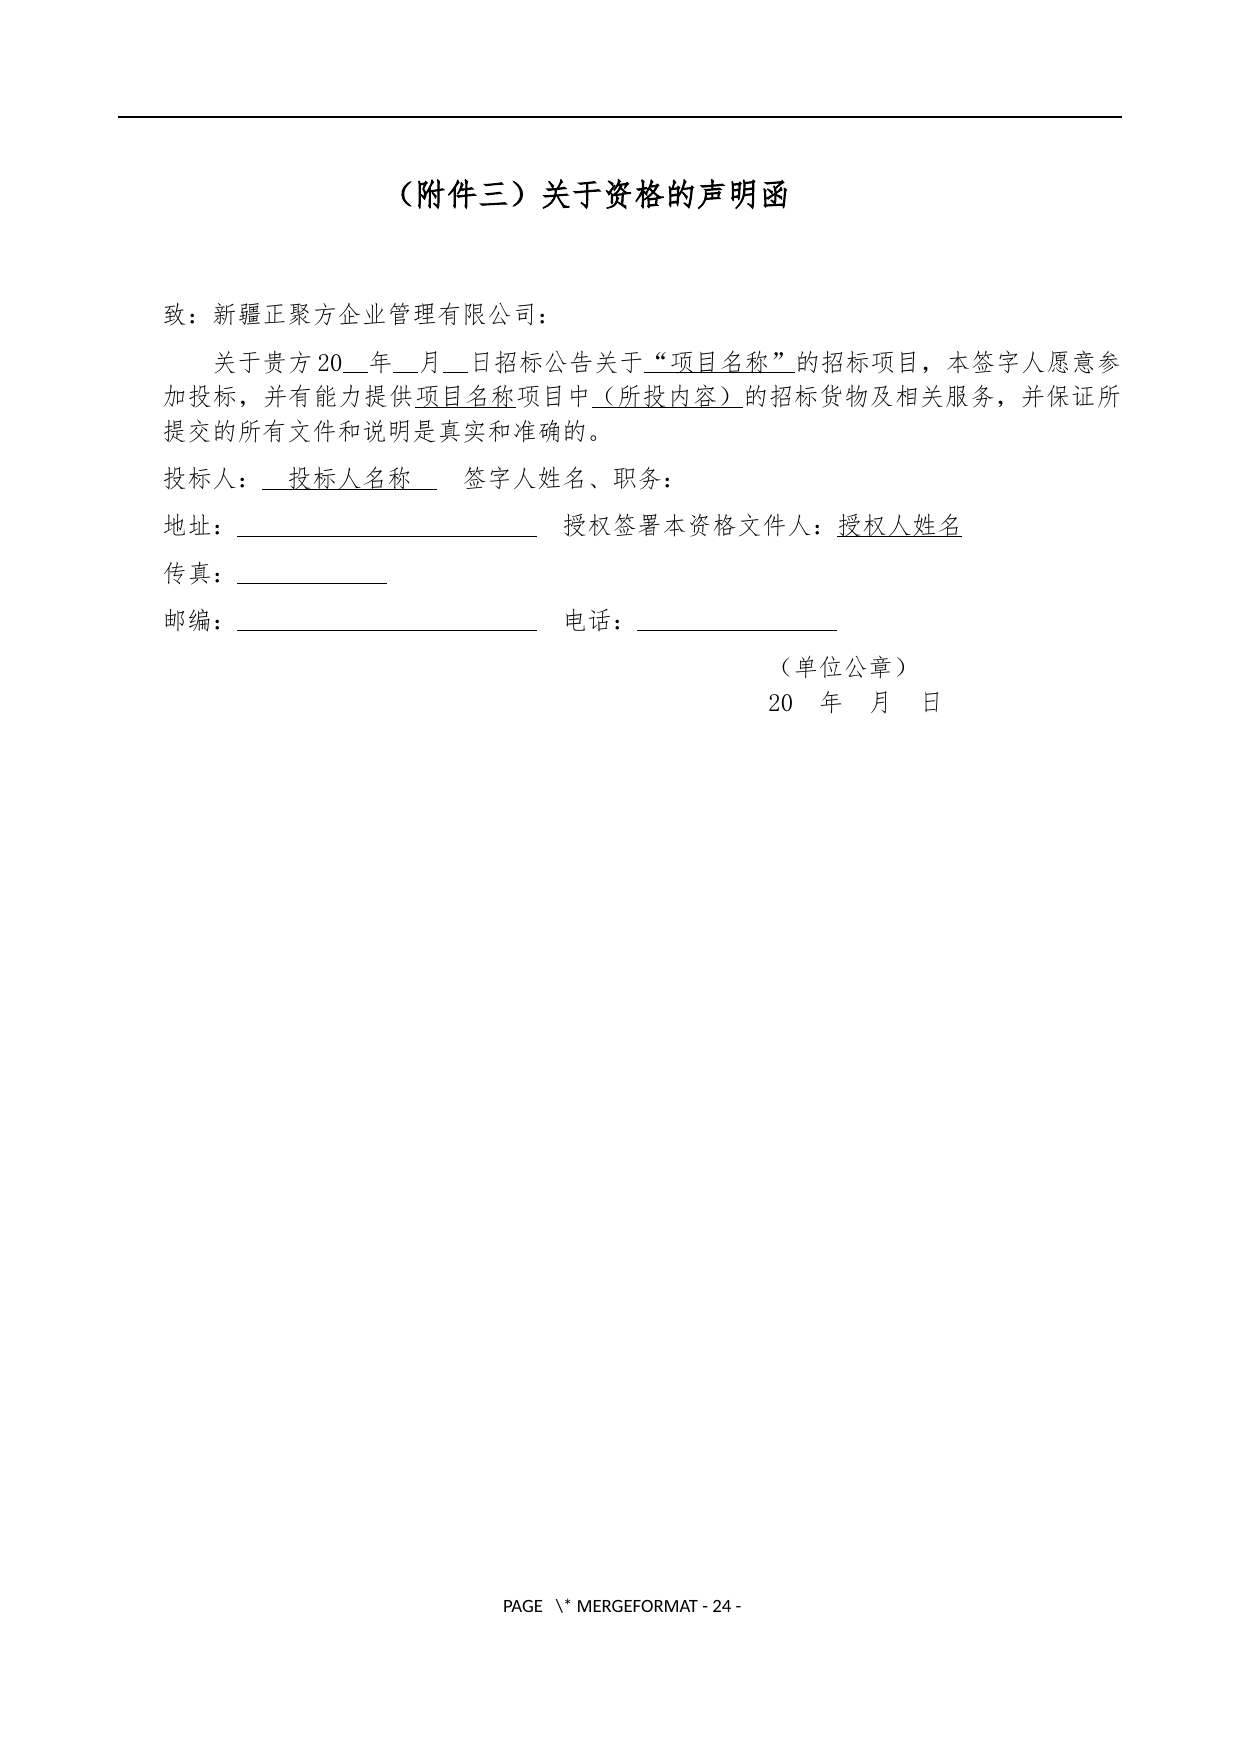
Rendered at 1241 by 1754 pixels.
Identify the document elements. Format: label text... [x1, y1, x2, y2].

text 关于贵方20 年 月 日招标公告关于“项目名称”的招标项目，本签字人愿意参加投标，并有能力提供项目名称项目中（所投内容）的招标货物及相关服务，并保证所提交的所有文件和说明是真实和准确的。 [162, 343, 1122, 447]
text （附件三）关于资格的声明函 [118, 157, 1122, 226]
text （单位公章） [118, 648, 1122, 683]
text 投标人： 投标人名称 签字人姓名、职务： [162, 459, 1122, 494]
text 致：新疆正聚方企业管理有限公司： [162, 296, 1122, 331]
text 邮编： 电话： [162, 601, 1122, 636]
text 传真： [162, 554, 1122, 589]
text 20 年 月 日 [118, 683, 1122, 718]
text 地址： 授权签署本资格文件人：授权人姓名 [162, 507, 1122, 541]
